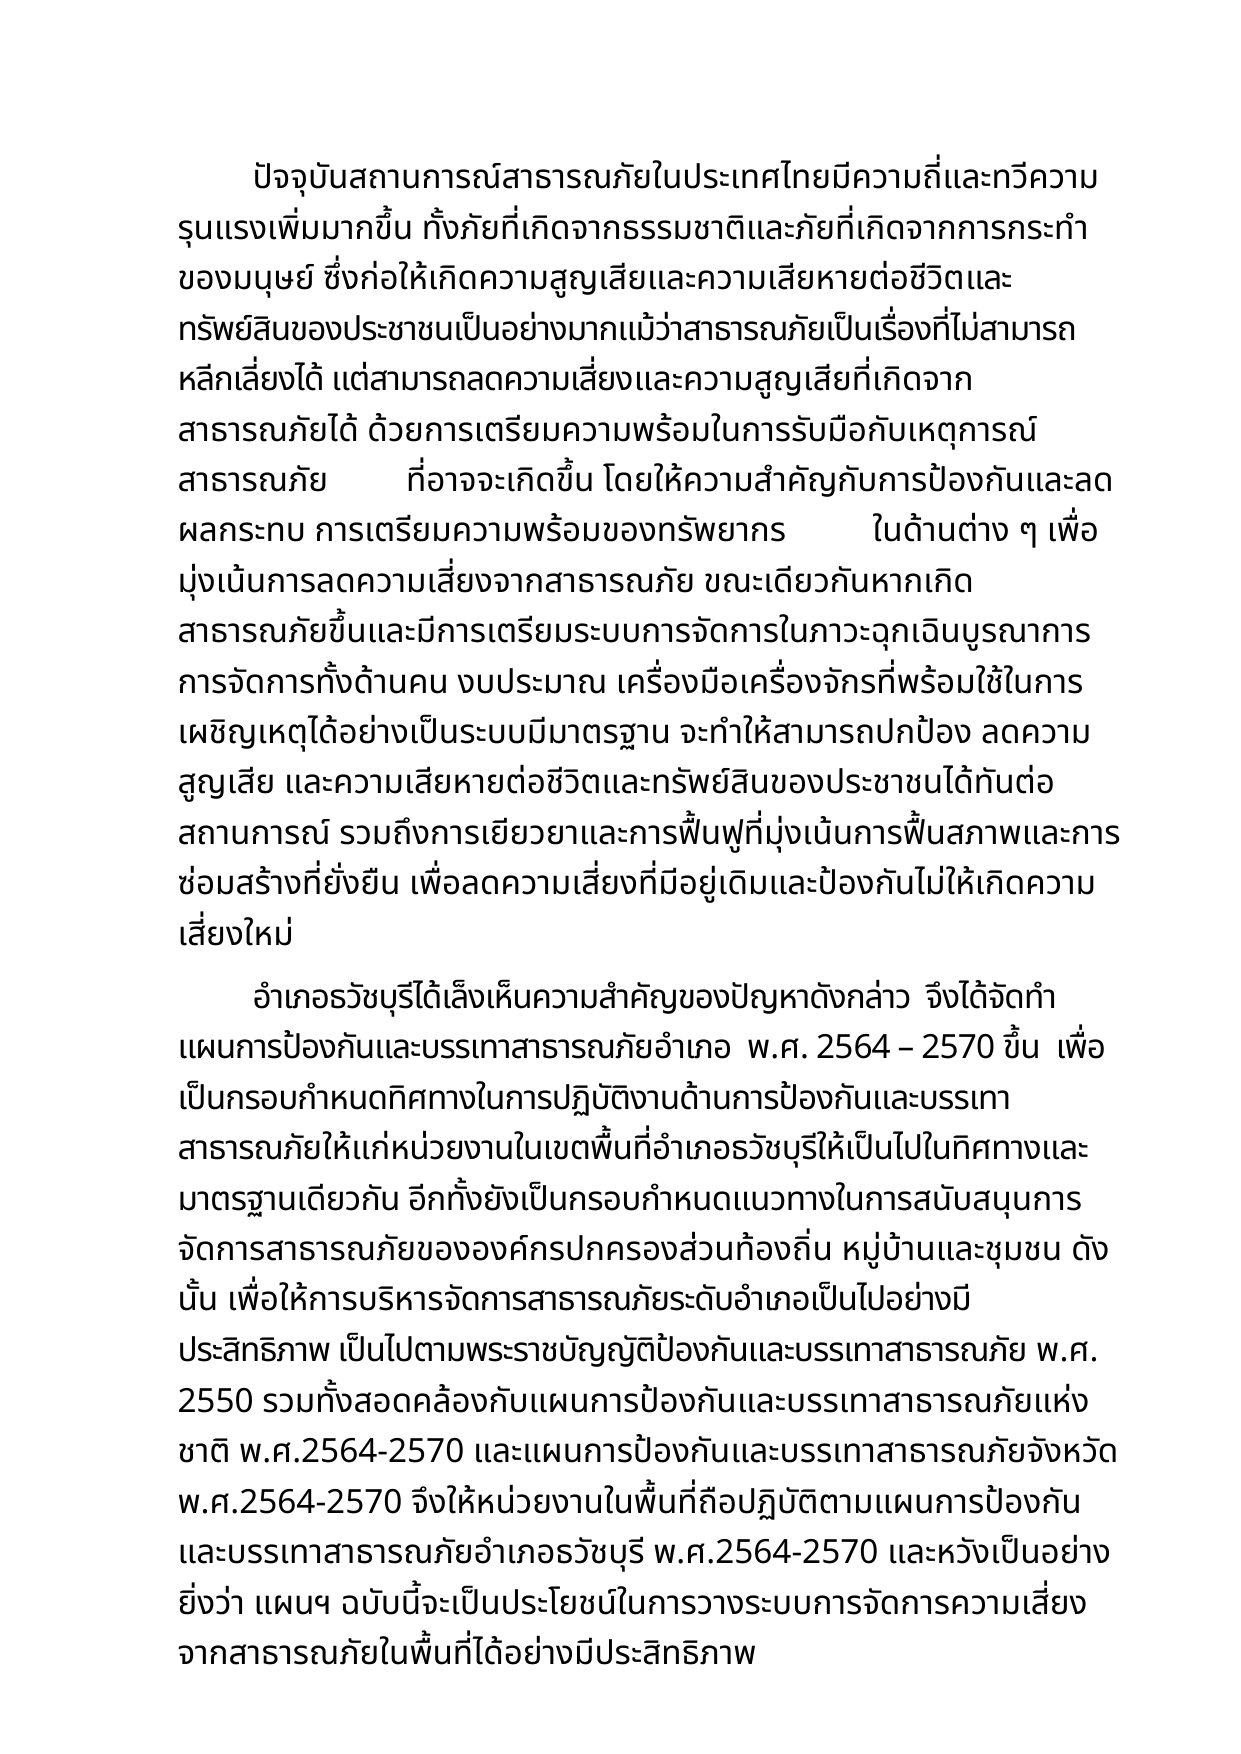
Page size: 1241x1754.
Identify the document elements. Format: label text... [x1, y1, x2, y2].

text อำเภอธวัชบุรีได้เล็งเห็นความสำคัญของปัญหาดังกล่าว จึงได้จัดทำแผนการป้องกันและบรรเทาสาธารณภัยอำเภอ พ.ศ. 2564 – 2570 ขึ้น เพื่อเป็นกรอบกำหนดทิศทางในการปฏิบัติงานด้านการป้องกันและบรรเทา สาธารณภัยให้แก่หน่วยงานในเขตพื้นที่อำเภอธวัชบุรีให้เป็นไปในทิศทางและมาตรฐานเดียวกัน อีกทั้งยังเป็นกรอบกำหนดแนวทางในการสนับสนุนการจัดการสาธารณภัยขององค์กรปกครองส่วนท้องถิ่น หมู่บ้านและชุมชน ดังนั้น เพื่อให้การบริหารจัดการสาธารณภัยระดับอำเภอเป็นไปอย่างมีประสิทธิภาพ เป็นไปตามพระราชบัญญัติป้องกันและบรรเทาสาธารณภัย พ.ศ. 2550 รวมทั้งสอดคล้องกับแผนการป้องกันและบรรเทาสาธารณภัยแห่งชาติ พ.ศ.2564-2570 และแผนการป้องกันและบรรเทาสาธารณภัยจังหวัด พ.ศ.2564-2570 จึงให้หน่วยงานในพื้นที่ถือปฏิบัติตามแผนการป้องกันและบรรเทาสาธารณภัยอำเภอธวัชบุรี พ.ศ.2564-2570 และหวังเป็นอย่างยิ่งว่า แผนฯ ฉบับนี้จะเป็นประโยชน์ในการวางระบบการจัดการความเสี่ยงจากสาธารณภัยในพื้นที่ได้อย่างมีประสิทธิภาพ [177, 973, 1122, 1680]
text ปัจจุบันสถานการณ์สาธารณภัยในประเทศไทยมีความถี่และทวีความรุนแรงเพิ่มมากขึ้น ทั้งภัยที่เกิดจากธรรมชาติและภัยที่เกิดจากการกระทำของมนุษย์ ซึ่งก่อให้เกิดความสูญเสียและความเสียหายต่อชีวิตและทรัพย์สินของประชาชนเป็นอย่างมากแม้ว่าสาธารณภัยเป็นเรื่องที่ไม่สามารถหลีกเลี่ยงได้ แต่สามารถลดความเสี่ยงและความสูญเสียที่เกิดจากสาธารณภัยได้ ด้วยการเตรียมความพร้อมในการรับมือกับเหตุการณ์สาธารณภัย ที่อาจจะเกิดขึ้น โดยให้ความสำคัญกับการป้องกันและลดผลกระทบ การเตรียมความพร้อมของทรัพยากร ในด้านต่าง ๆ เพื่อมุ่งเน้นการลดความเสี่ยงจากสาธารณภัย ขณะเดียวกันหากเกิดสาธารณภัยขึ้นและมีการเตรียมระบบการจัดการในภาวะฉุกเฉินบูรณาการการจัดการทั้งด้านคน งบประมาณ เครื่องมือเครื่องจักรที่พร้อมใช้ในการเผชิญเหตุได้อย่างเป็นระบบมีมาตรฐาน จะทำให้สามารถปกป้อง ลดความสูญเสีย และความเสียหายต่อชีวิตและทรัพย์สินของประชาชนได้ทันต่อสถานการณ์ รวมถึงการเยียวยาและการฟื้นฟูที่มุ่งเน้นการฟื้นสภาพและการซ่อมสร้างที่ยั่งยืน เพื่อลดความเสี่ยงที่มีอยู่เดิมและป้องกันไม่ให้เกิดความเสี่ยงใหม่ [177, 153, 1122, 960]
